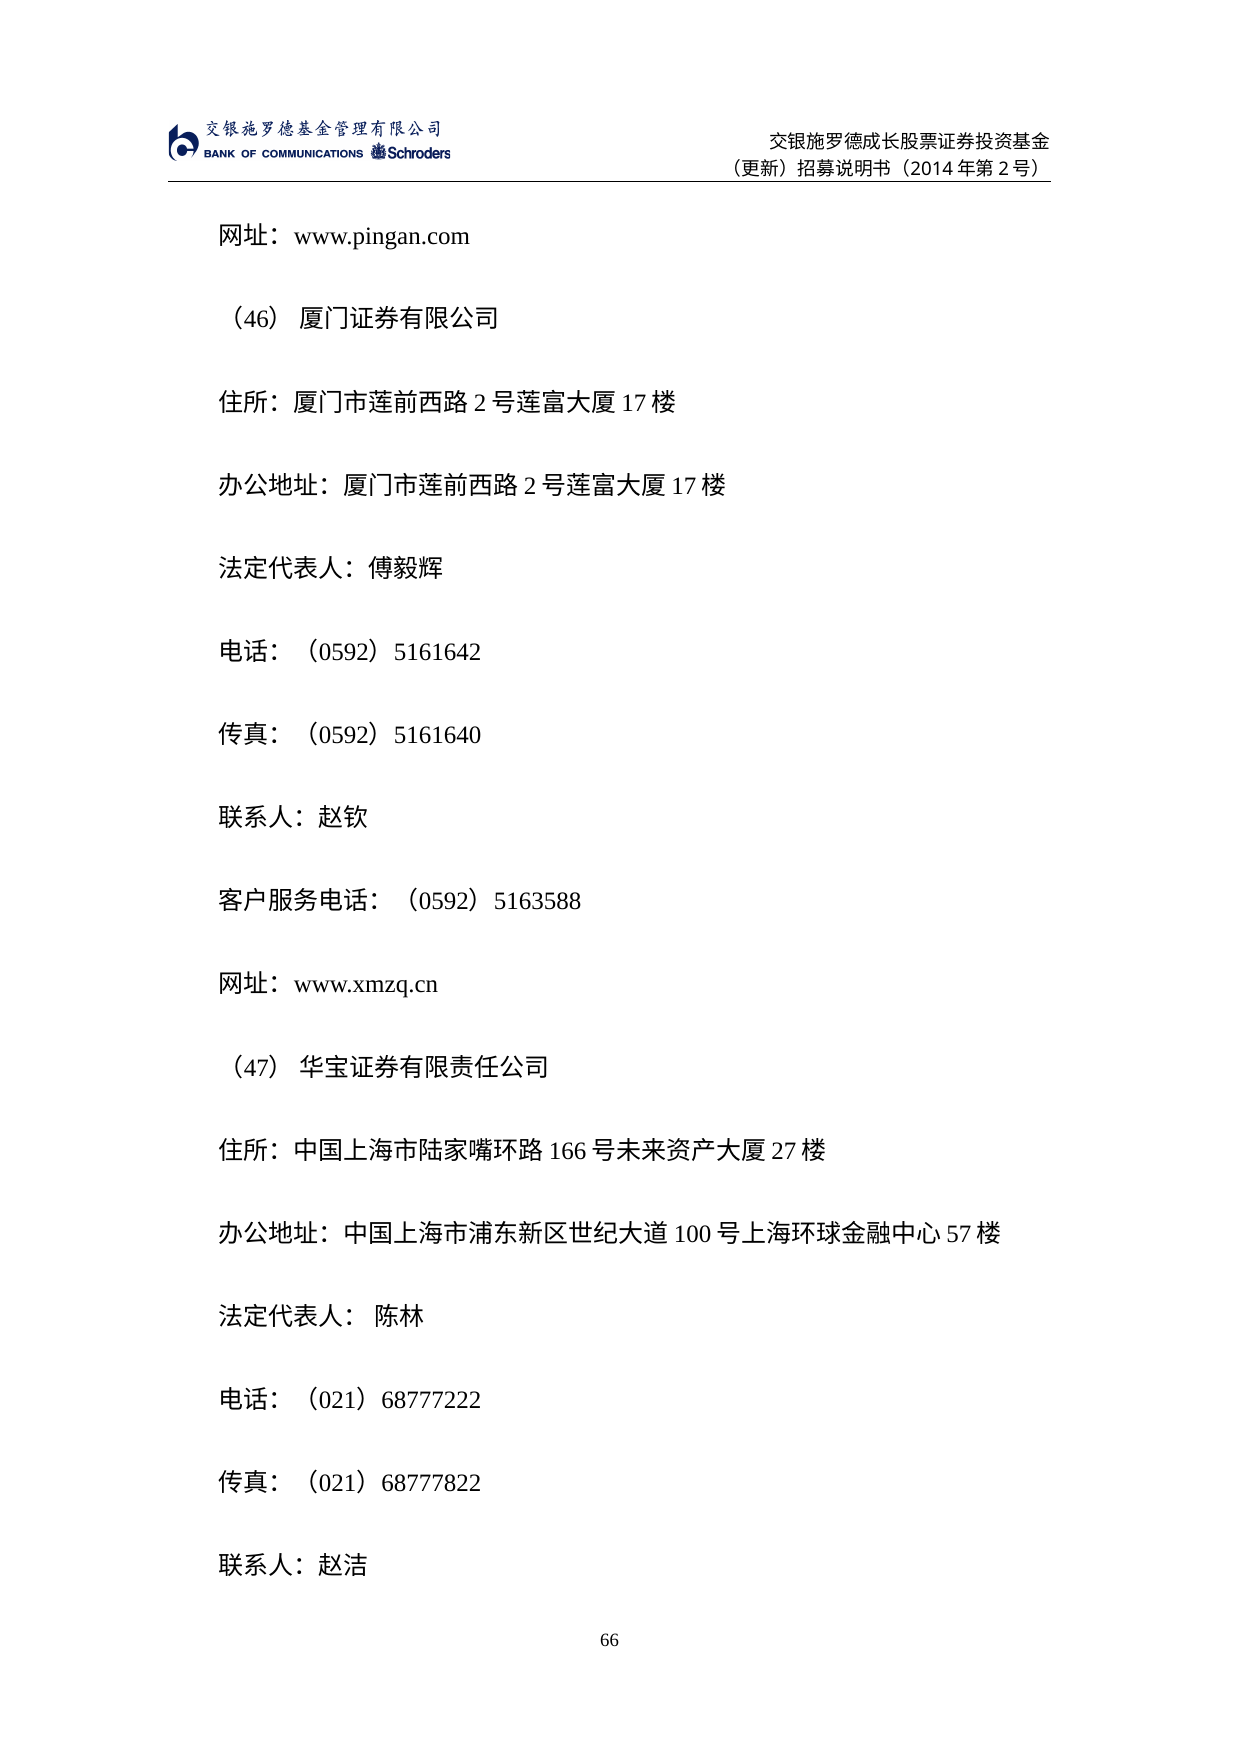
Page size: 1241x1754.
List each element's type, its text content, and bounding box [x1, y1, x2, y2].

text （46） 厦门证券有限公司 [169, 284, 1050, 349]
text 客户服务电话：（0592）5163588 [169, 866, 1050, 931]
text 联系人：赵洁 [169, 1531, 1050, 1596]
text 法定代表人：傅毅辉 [169, 534, 1050, 599]
text 办公地址：厦门市莲前西路2号莲富大厦17楼 [169, 451, 1050, 516]
text 电话：（021）68777222 [169, 1365, 1050, 1430]
picture [168, 120, 451, 161]
text （47） 华宝证券有限责任公司 [169, 1033, 1050, 1098]
text 网址：www.pingan.com [169, 201, 1050, 266]
text 住所：厦门市莲前西路2号莲富大厦17楼 [169, 368, 1050, 433]
text 办公地址：中国上海市浦东新区世纪大道100号上海环球金融中心57楼 [169, 1199, 1050, 1264]
text 传真：（0592）5161640 [169, 700, 1050, 765]
text 法定代表人： 陈林 [169, 1282, 1050, 1347]
text 网址：www.xmzq.cn [169, 949, 1050, 1014]
text 联系人：赵钦 [169, 783, 1050, 848]
text 传真：（021）68777822 [169, 1448, 1050, 1513]
text 住所：中国上海市陆家嘴环路166号未来资产大厦27楼 [169, 1116, 1050, 1181]
text 电话：（0592）5161642 [169, 617, 1050, 682]
